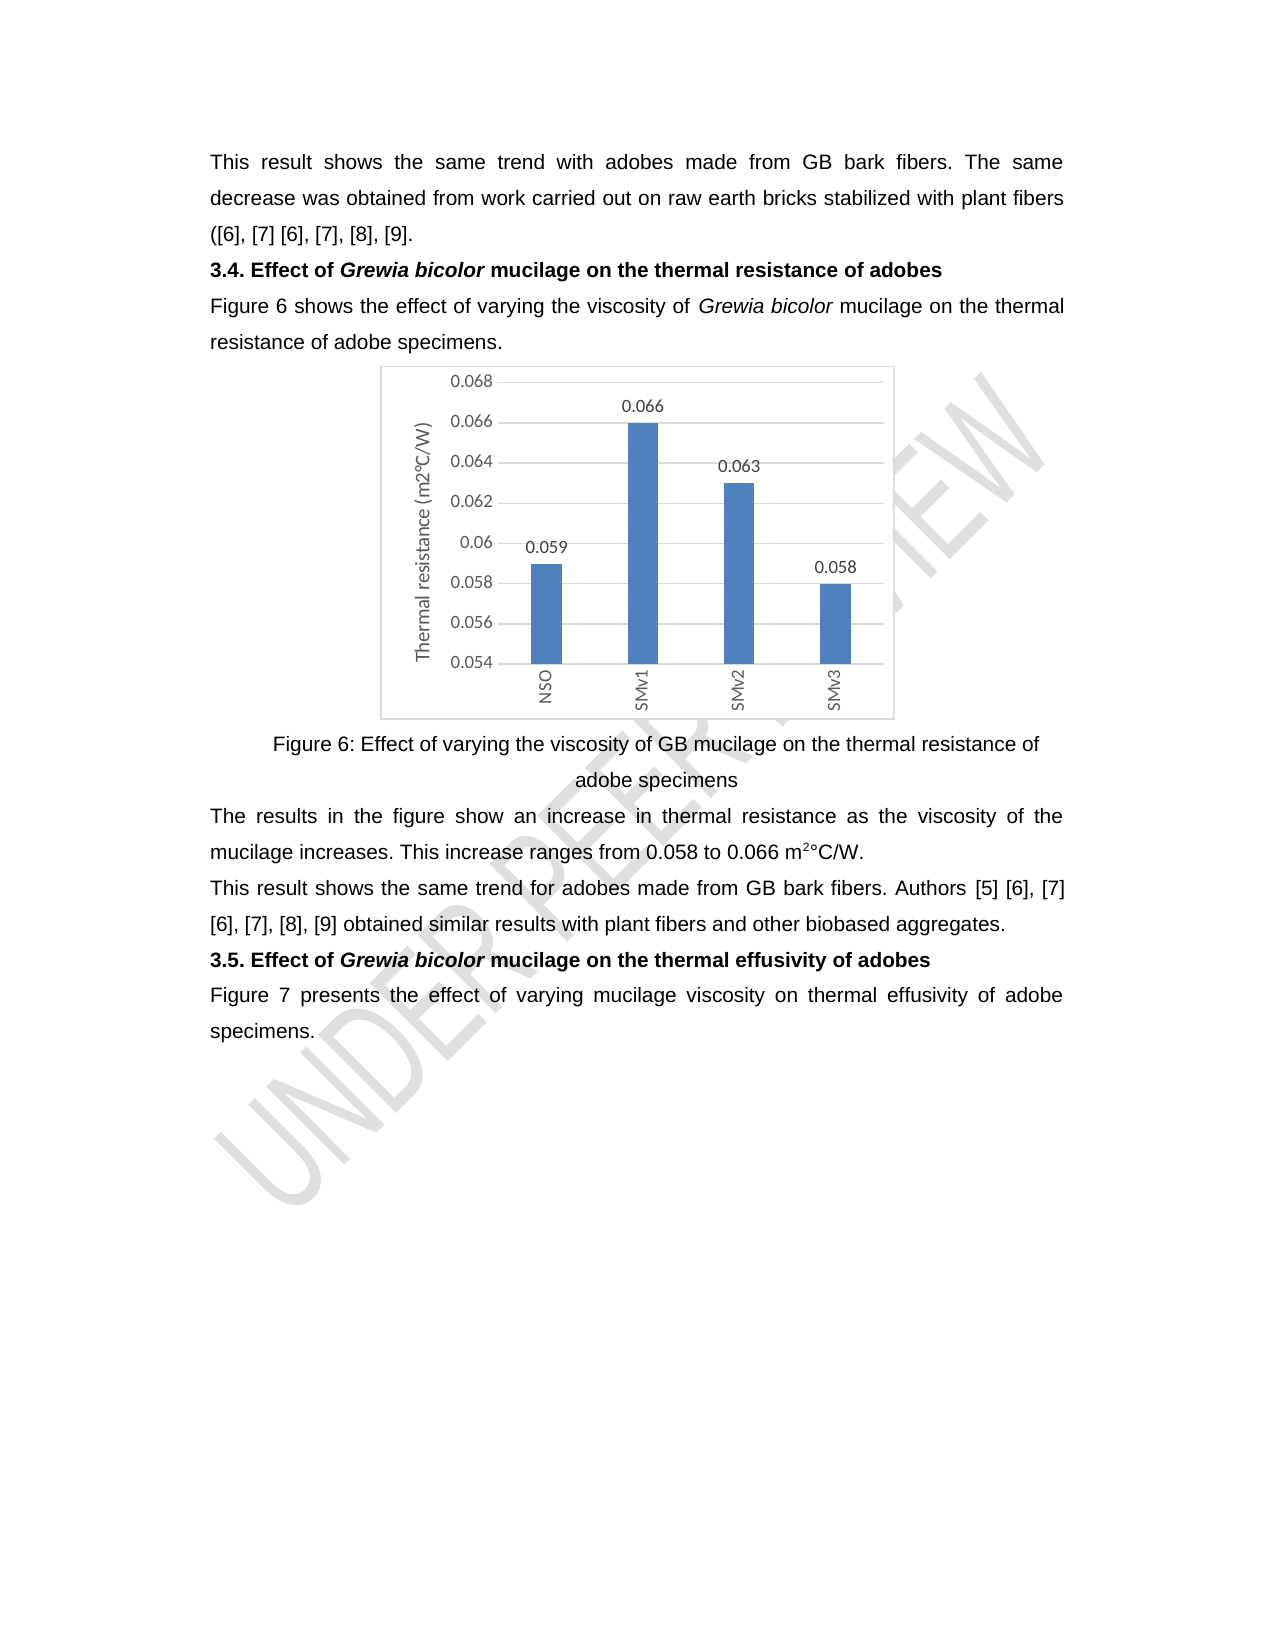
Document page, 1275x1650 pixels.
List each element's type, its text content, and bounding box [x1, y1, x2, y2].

text The results in the figure show an increase in thermal resistance as the viscosity of the mucilage increases. This increase ranges from 0.058 to 0.066 m2°C/W. [210, 804, 1065, 863]
text Figure 6: Effect of varying the viscosity of GB mucilage on the thermal resistance of adobe specimens [247, 732, 1065, 792]
text 3.4. Effect of Grewia bicolor mucilage on the thermal resistance of adobes [210, 258, 1065, 282]
text This result shows the same trend for adobes made from GB bark fibers. Authors [5] [6], [7] [6], [7], [8], [9] obtained similar results with plant fibers and other biobased aggregates. [210, 876, 1065, 935]
text Figure 6 shows the effect of varying the viscosity of Grewia bicolor mucilage on the thermal resistance of adobe specimens. [210, 294, 1065, 354]
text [210, 150, 1065, 246]
text 3.5. Effect of Grewia bicolor mucilage on the thermal effusivity of adobes [210, 947, 1065, 971]
text Figure 7 presents the effect of varying mucilage viscosity on thermal effusivity of adobe specimens. [210, 983, 1065, 1043]
